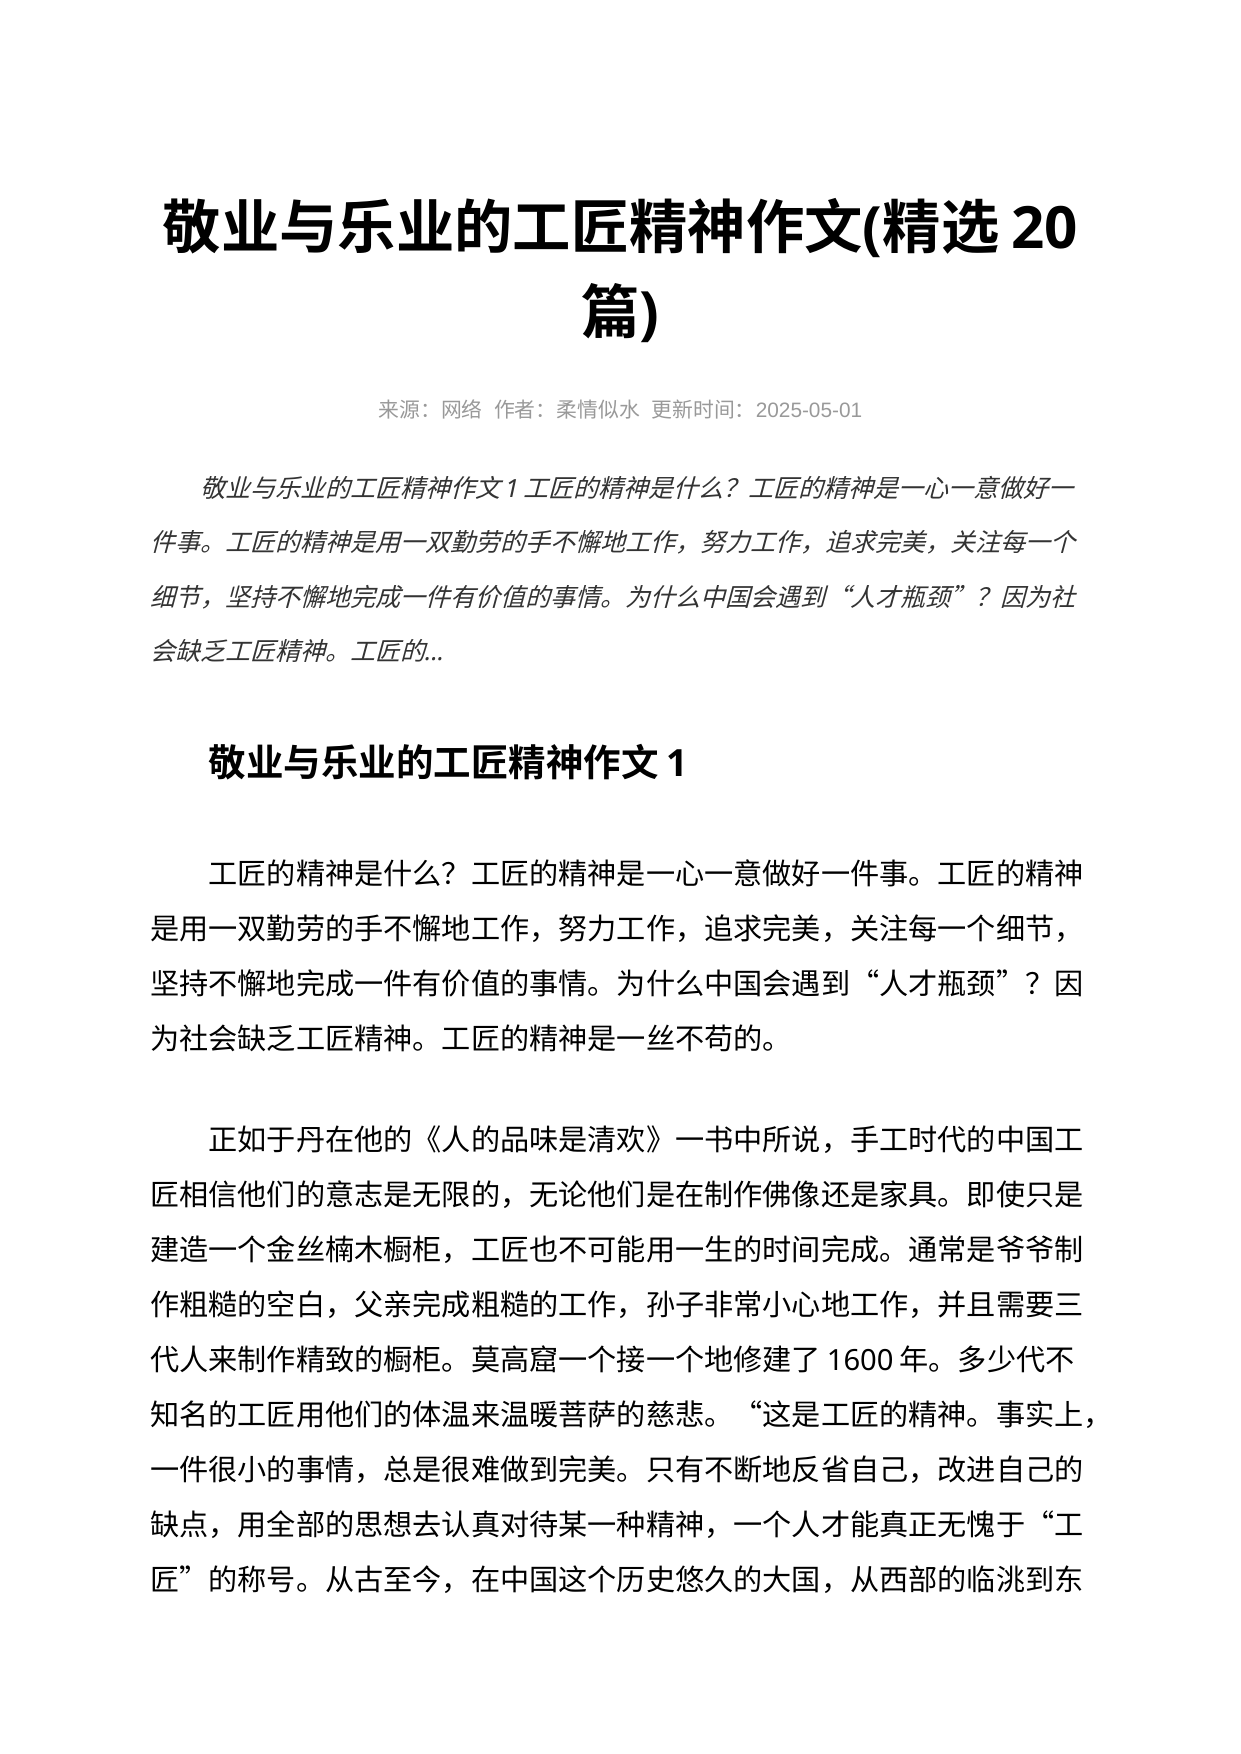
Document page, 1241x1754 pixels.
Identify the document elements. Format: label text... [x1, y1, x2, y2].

text 工匠的精神是什么？工匠的精神是一心一意做好一件事。工匠的精神是用一双勤劳的手不懈地工作，努力工作，追求完美，关注每一个细节，坚持不懈地完成一件有价值的事情。为什么中国会遇到“人才瓶颈”？因为社会缺乏工匠精神。工匠的精神是一丝不苟的。 [150, 851, 1090, 1057]
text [150, 1117, 1090, 1598]
text 敬业与乐业的工匠精神作文1工匠的精神是什么？工匠的精神是一心一意做好一件事。工匠的精神是用一双勤劳的手不懈地工作，努力工作，追求完美，关注每一个细节，坚持不懈地完成一件有价值的事情。为什么中国会遇到“人才瓶颈”？因为社会缺乏工匠精神。工匠的... [150, 468, 1090, 668]
text 敬业与乐业的工匠精神作文1 [150, 733, 1090, 787]
subtitle 敬业与乐业的工匠精神作文(精选20篇) [150, 181, 1090, 351]
text 来源：网络 作者：柔情似水 更新时间：2025-05-01 [150, 398, 1090, 422]
